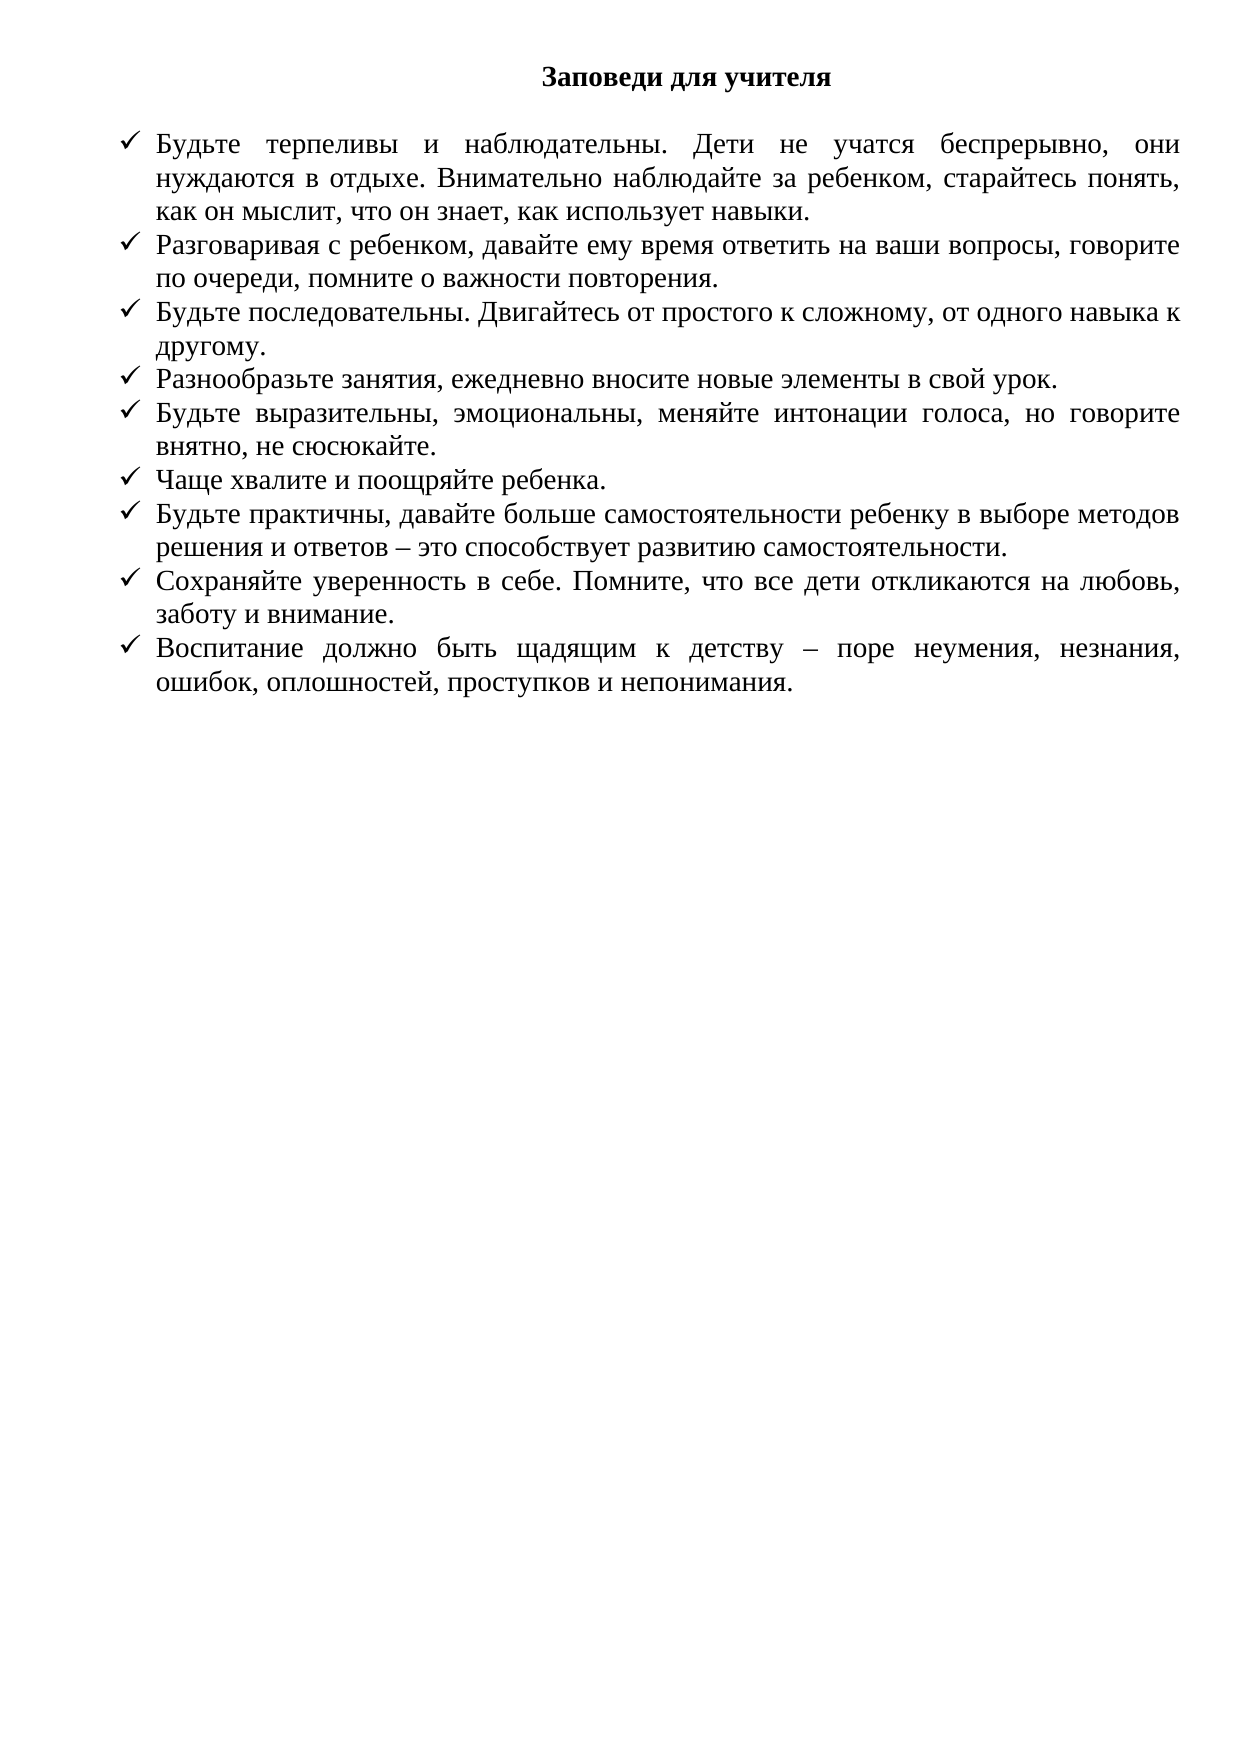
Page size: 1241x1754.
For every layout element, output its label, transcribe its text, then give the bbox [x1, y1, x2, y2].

text Заповеди для учителя [118, 59, 1181, 93]
list Будьте терпеливы и наблюдательны. Дети не учатся беспрерывно, они нуждаются в отдыхе. Внимательно наблюдайте за ребенком, старайтесь понять, как он мыслит, что он знает, как использует навыки. [118, 126, 1181, 227]
list Разнообразьте занятия, ежедневно вносите новые элементы в свой урок. [118, 361, 1181, 395]
list Сохраняйте уверенность в себе. Помните, что все дети откликаются на любовь, заботу и внимание. [118, 563, 1181, 630]
list Чаще хвалите и поощряйте ребенка. [118, 462, 1181, 496]
list Воспитание должно быть щадящим к детству – поре неумения, незнания, ошибок, оплошностей, проступков и непонимания. [118, 630, 1181, 697]
list Будьте практичны, давайте больше самостоятельности ребенку в выборе методов решения и ответов – это способствует развитию самостоятельности. [118, 496, 1181, 563]
list Разговаривая с ребенком, давайте ему время ответить на ваши вопросы, говорите по очереди, помните о важности повторения. [118, 227, 1181, 294]
list Будьте выразительны, эмоциональны, меняйте интонации голоса, но говорите внятно, не сюсюкайте. [118, 395, 1181, 462]
list Будьте последовательны. Двигайтесь от простого к сложному, от одного навыка к другому. [118, 294, 1181, 361]
